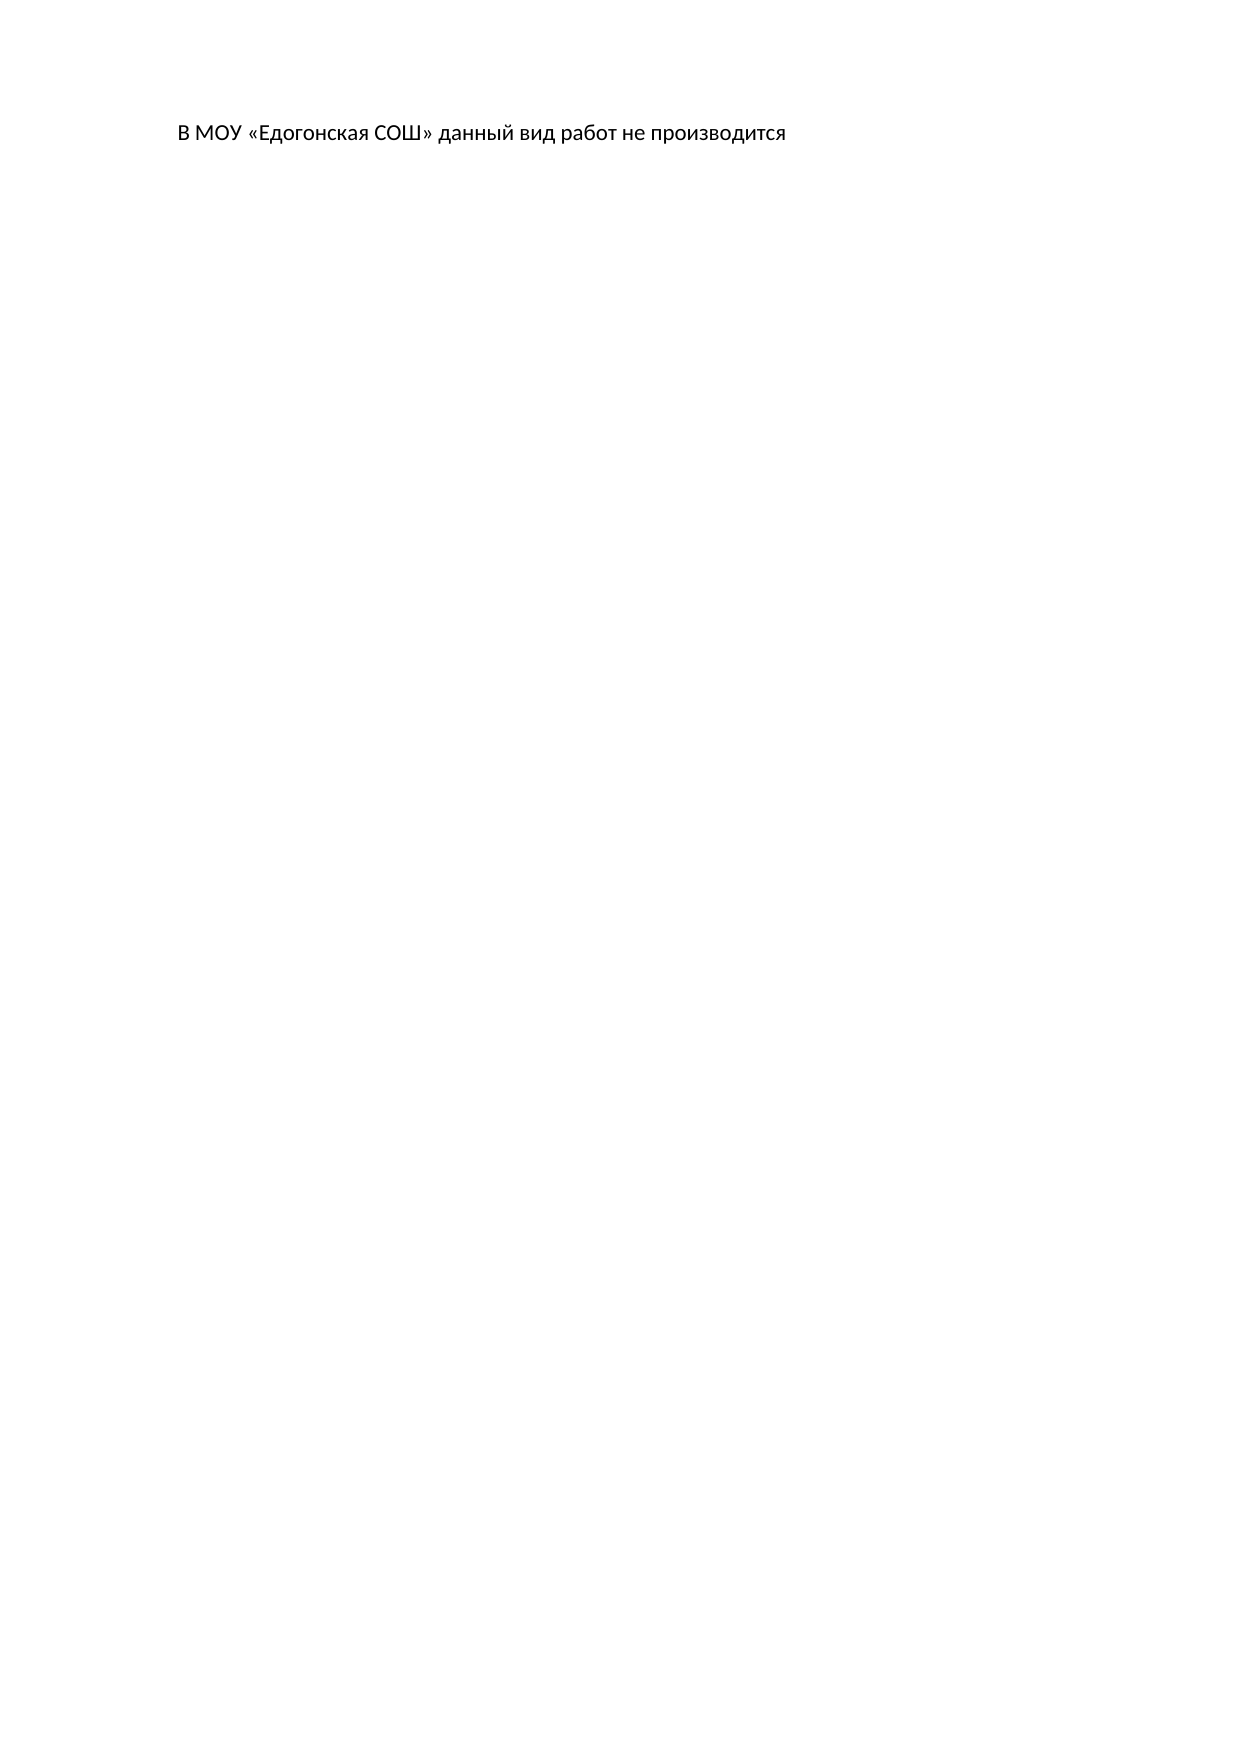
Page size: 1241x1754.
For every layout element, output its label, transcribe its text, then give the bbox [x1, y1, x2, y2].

text В МОУ «Едогонская СОШ» данный вид работ не производится [177, 118, 1152, 146]
